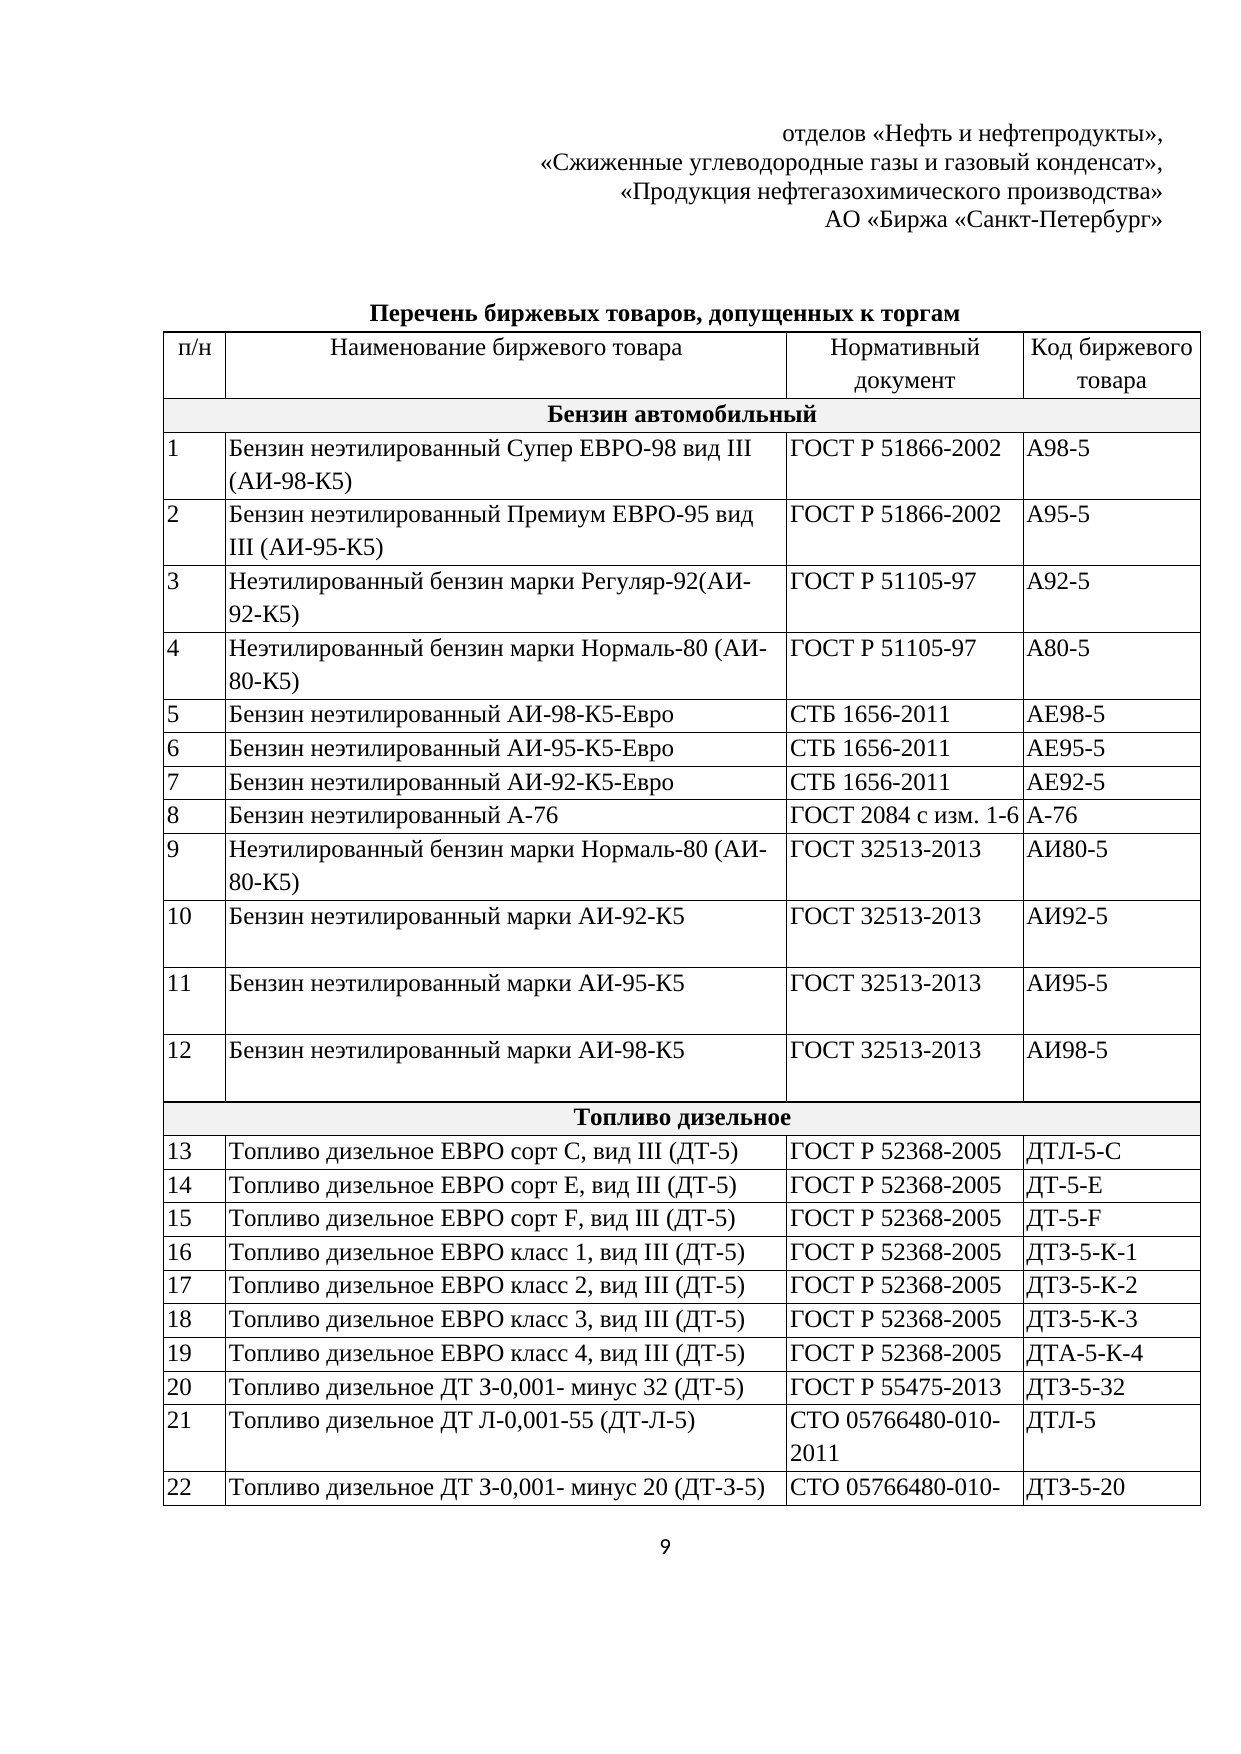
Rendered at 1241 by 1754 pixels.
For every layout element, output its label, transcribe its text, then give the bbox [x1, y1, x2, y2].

text «Сжиженные углеводородные газы и газовый конденсат», [167, 147, 1163, 176]
table_cell [164, 500, 225, 565]
table_cell ДТЛ-5 [1024, 1405, 1200, 1471]
table_cell СТБ 1656-2011 [787, 767, 1023, 799]
table_cell ГОСТ 32513-2013 [787, 901, 1023, 967]
table_cell Бензин неэтилированный АИ-98-К5-Евро [226, 700, 786, 732]
table_cell [164, 1372, 225, 1404]
table_cell Бензин неэтилированный АИ-95-К5-Евро [226, 733, 786, 766]
table_cell ГОСТ Р 52368-2005 [787, 1203, 1023, 1236]
table_cell ДТА-5-К-4 [1024, 1338, 1200, 1371]
text «Продукция нефтегазохимического производства» [167, 176, 1163, 204]
table_cell [164, 700, 225, 732]
table_cell ГОСТ 32513-2013 [787, 968, 1023, 1034]
table_cell Неэтилированный бензин марки Нормаль-80 (АИ-80-К5) [226, 834, 786, 900]
table_cell [164, 1203, 225, 1236]
table_cell [164, 1170, 225, 1202]
table_cell Топливо дизельное ЕВРО класс 3, вид III (ДТ-5) [226, 1304, 786, 1337]
table_header Код биржевого товара [1024, 333, 1200, 398]
table_cell [164, 901, 225, 967]
table_cell [164, 733, 225, 766]
table_cell А-76 [1024, 800, 1200, 833]
table_header п/н [164, 333, 225, 398]
table_cell ГОСТ Р 52368-2005 [787, 1271, 1023, 1303]
text АО «Биржа «Санкт-Петербург» [167, 204, 1163, 233]
table_cell Неэтилированный бензин марки Нормаль-80 (АИ-80-К5) [226, 633, 786, 698]
table_cell [164, 1304, 225, 1337]
table_cell АИ92-5 [1024, 901, 1200, 967]
table_cell Топливо дизельное ДТ З-0,001- минус 32 (ДТ-5) [226, 1372, 786, 1404]
table_cell СТБ 1656-2011 [787, 733, 1023, 766]
table_cell ГОСТ Р 51105-97 [787, 633, 1023, 698]
table_cell Бензин неэтилированный Премиум ЕВРО-95 вид III (АИ-95-К5) [226, 500, 786, 565]
text Перечень биржевых товаров, допущенных к торгам [167, 298, 1163, 327]
table_cell Бензин неэтилированный АИ-92-К5-Евро [226, 767, 786, 799]
table_cell ГОСТ Р 51866-2002 [787, 500, 1023, 565]
table_cell Топливо дизельное ЕВРО сорт С, вид III (ДТ-5) [226, 1136, 786, 1169]
table_cell АЕ98-5 [1024, 700, 1200, 732]
table_cell ДТ-5-E [1024, 1170, 1200, 1202]
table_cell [226, 1472, 786, 1504]
table_cell [164, 1136, 225, 1169]
table_cell А95-5 [1024, 500, 1200, 565]
table_cell Бензин неэтилированный марки АИ-98-К5 [226, 1035, 786, 1101]
table_cell ГОСТ Р 55475-2013 [787, 1372, 1023, 1404]
table_cell ДТЗ-5-К-2 [1024, 1271, 1200, 1303]
table_cell ДТЗ-5-К-1 [1024, 1237, 1200, 1269]
table_cell Бензин неэтилированный марки АИ-92-К5 [226, 901, 786, 967]
table_cell [164, 767, 225, 799]
table_cell Бензин неэтилированный Супер ЕВРО-98 вид III (АИ-98-К5) [226, 433, 786, 498]
table_cell [164, 968, 225, 1034]
table_cell [164, 1035, 225, 1101]
table_cell Топливо дизельное [164, 1103, 1200, 1135]
table_cell [164, 834, 225, 900]
table_cell ДТЛ-5-С [1024, 1136, 1200, 1169]
table_cell Бензин неэтилированный А-76 [226, 800, 786, 833]
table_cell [787, 1472, 1023, 1504]
table_cell А92-5 [1024, 566, 1200, 632]
table_cell АЕ92-5 [1024, 767, 1200, 799]
table_cell ДТЗ-5-К-3 [1024, 1304, 1200, 1337]
table_cell [164, 433, 225, 498]
text отделов «Нефть и нефтепродукты», [167, 118, 1163, 147]
table_header Нормативный документ [787, 333, 1023, 398]
table_cell [164, 1405, 225, 1471]
table_cell [164, 1472, 225, 1504]
table_cell ГОСТ 32513-2013 [787, 1035, 1023, 1101]
table_cell Топливо дизельное ЕВРО сорт F, вид III (ДТ-5) [226, 1203, 786, 1236]
table_cell Топливо дизельное ДТ Л-0,001-55 (ДТ-Л-5) [226, 1405, 786, 1471]
table_cell [164, 1237, 225, 1269]
table_cell АИ80-5 [1024, 834, 1200, 900]
table_cell Топливо дизельное ЕВРО класс 1, вид III (ДТ-5) [226, 1237, 786, 1269]
table_cell ГОСТ Р 51105-97 [787, 566, 1023, 632]
table_cell Топливо дизельное ЕВРО класс 2, вид III (ДТ-5) [226, 1271, 786, 1303]
table_cell [164, 1271, 225, 1303]
table_cell ГОСТ 32513-2013 [787, 834, 1023, 900]
table_cell А80-5 [1024, 633, 1200, 698]
table_cell А98-5 [1024, 433, 1200, 498]
table_cell ГОСТ Р 52368-2005 [787, 1237, 1023, 1269]
table_cell [164, 633, 225, 698]
table_cell ДТЗ-5-32 [1024, 1372, 1200, 1404]
table_cell АИ95-5 [1024, 968, 1200, 1034]
table_cell ГОСТ Р 52368-2005 [787, 1136, 1023, 1169]
table_header Наименование биржевого товара [226, 333, 786, 398]
table_cell ГОСТ Р 52368-2005 [787, 1170, 1023, 1202]
table_cell Топливо дизельное ЕВРО сорт E, вид III (ДТ-5) [226, 1170, 786, 1202]
table_cell ГОСТ Р 51866-2002 [787, 433, 1023, 498]
table_cell Бензин автомобильный [164, 399, 1200, 432]
table_cell ГОСТ 2084 с изм. 1-6 [787, 800, 1023, 833]
table_cell [164, 1338, 225, 1371]
table_cell СТБ 1656-2011 [787, 700, 1023, 732]
table_cell ДТ-5-F [1024, 1203, 1200, 1236]
table_cell ГОСТ Р 52368-2005 [787, 1304, 1023, 1337]
table_cell АЕ95-5 [1024, 733, 1200, 766]
table_cell ДТЗ-5-20 [1024, 1472, 1200, 1504]
table_cell Неэтилированный бензин марки Регуляр-92(АИ-92-К5) [226, 566, 786, 632]
table_cell [164, 800, 225, 833]
table_cell АИ98-5 [1024, 1035, 1200, 1101]
table_cell Топливо дизельное ЕВРО класс 4, вид III (ДТ-5) [226, 1338, 786, 1371]
table_cell СТО 05766480-010-2011 [787, 1405, 1023, 1471]
table_cell [164, 566, 225, 632]
table_cell Бензин неэтилированный марки АИ-95-К5 [226, 968, 786, 1034]
table_cell ГОСТ Р 52368-2005 [787, 1338, 1023, 1371]
